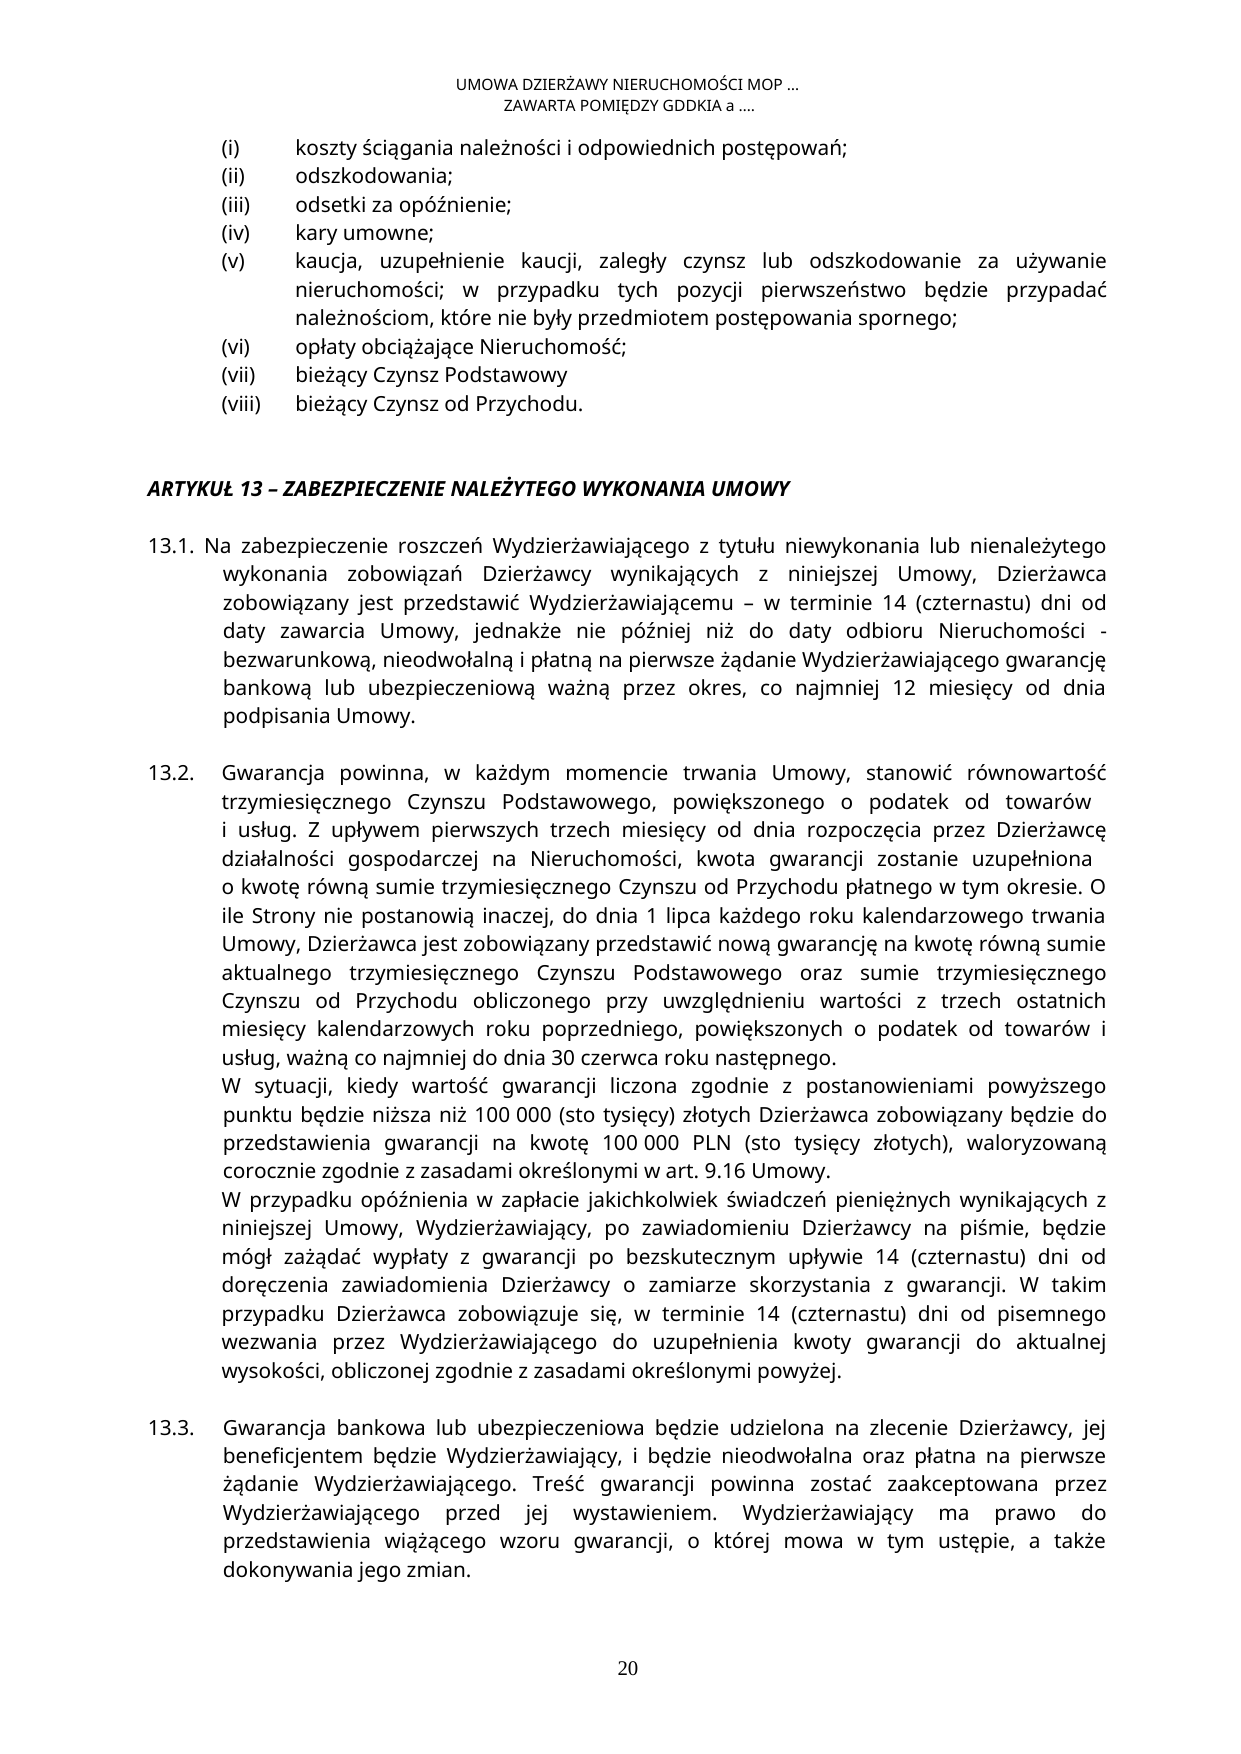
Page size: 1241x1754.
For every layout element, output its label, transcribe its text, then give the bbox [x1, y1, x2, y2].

subtitle ARTYKUŁ 13 – ZABEZPIECZENIE NALEŻYTEGO WYKONANIA UMOWY [148, 474, 1107, 503]
text (vii) bieżący Czynsz Podstawowy [148, 360, 1107, 389]
text (v) kaucja, uzupełnienie kaucji, zaległy czynsz lub odszkodowanie za używanie nieruchomości; w przypadku tych pozycji pierwszeństwo będzie przypadać należnościom, które nie były przedmiotem postępowania spornego; [221, 247, 1107, 332]
text W przypadku opóźnienia w zapłacie jakichkolwiek świadczeń pieniężnych wynikających z niniejszej Umowy, Wydzierżawiający, po zawiadomieniu Dzierżawcy na piśmie, będzie mógł zażądać wypłaty z gwarancji po bezskutecznym upływie 14 (czternastu) dni od doręczenia zawiadomienia Dzierżawcy o zamiarze skorzystania z gwarancji. W takim przypadku Dzierżawca zobowiązuje się, w terminie 14 (czternastu) dni od pisemnego wezwania przez Wydzierżawiającego do uzupełnienia kwoty gwarancji do aktualnej wysokości, obliczonej zgodnie z zasadami określonymi powyżej. [221, 1185, 1107, 1384]
text (ii) odszkodowania; [148, 161, 1107, 190]
text (i) koszty ściągania należności i odpowiednich postępowań; [148, 133, 1107, 161]
text 13.2. Gwarancja powinna, w każdym momencie trwania Umowy, stanowić równowartość trzymiesięcznego Czynszu Podstawowego, powiększonego o podatek od towarów i usług. Z upływem pierwszych trzech miesięcy od dnia rozpoczęcia przez Dzierżawcę działalności gospodarczej na Nieruchomości, kwota gwarancji zostanie uzupełniona o kwotę równą sumie trzymiesięcznego Czynszu od Przychodu płatnego w tym okresie. O ile Strony nie postanowią inaczej, do dnia 1 lipca każdego roku kalendarzowego trwania Umowy, Dzierżawca jest zobowiązany przedstawić nową gwarancję na kwotę równą sumie aktualnego trzymiesięcznego Czynszu Podstawowego oraz sumie trzymiesięcznego Czynszu od Przychodu obliczonego przy uwzględnieniu wartości z trzech ostatnich miesięcy kalendarzowych roku poprzedniego, powiększonych o podatek od towarów i usług, ważną co najmniej do dnia 30 czerwca roku następnego. [148, 758, 1107, 1071]
text (viii) bieżący Czynsz od Przychodu. [148, 389, 1107, 417]
text (iv) kary umowne; [148, 218, 1107, 247]
text (iii) odsetki za opóźnienie; [148, 190, 1107, 218]
text 13.1. Na zabezpieczenie roszczeń Wydzierżawiającego z tytułu niewykonania lub nienależytego wykonania zobowiązań Dzierżawcy wynikających z niniejszej Umowy, Dzierżawca zobowiązany jest przedstawić Wydzierżawiającemu – w terminie 14 (czternastu) dni od daty zawarcia Umowy, jednakże nie później niż do daty odbioru Nieruchomości - bezwarunkową, nieodwołalną i płatną na pierwsze żądanie Wydzierżawiającego gwarancję bankową lub ubezpieczeniową ważną przez okres, co najmniej 12 miesięcy od dnia podpisania Umowy. [148, 531, 1107, 730]
text W sytuacji, kiedy wartość gwarancji liczona zgodnie z postanowieniami powyższego punktu będzie niższa niż 100 000 (sto tysięcy) złotych Dzierżawca zobowiązany będzie do przedstawienia gwarancji na kwotę 100 000 PLN (sto tysięcy złotych), waloryzowaną corocznie zgodnie z zasadami określonymi w art. 9.16 Umowy. [221, 1071, 1107, 1185]
text 13.3. Gwarancja bankowa lub ubezpieczeniowa będzie udzielona na zlecenie Dzierżawcy, jej beneficjentem będzie Wydzierżawiający, i będzie nieodwołalna oraz płatna na pierwsze żądanie Wydzierżawiającego. Treść gwarancji powinna zostać zaakceptowana przez Wydzierżawiającego przed jej wystawieniem. Wydzierżawiający ma prawo do przedstawienia wiążącego wzoru gwarancji, o której mowa w tym ustępie, a także dokonywania jego zmian. [148, 1413, 1107, 1583]
text (vi) opłaty obciążające Nieruchomość; [148, 332, 1107, 360]
